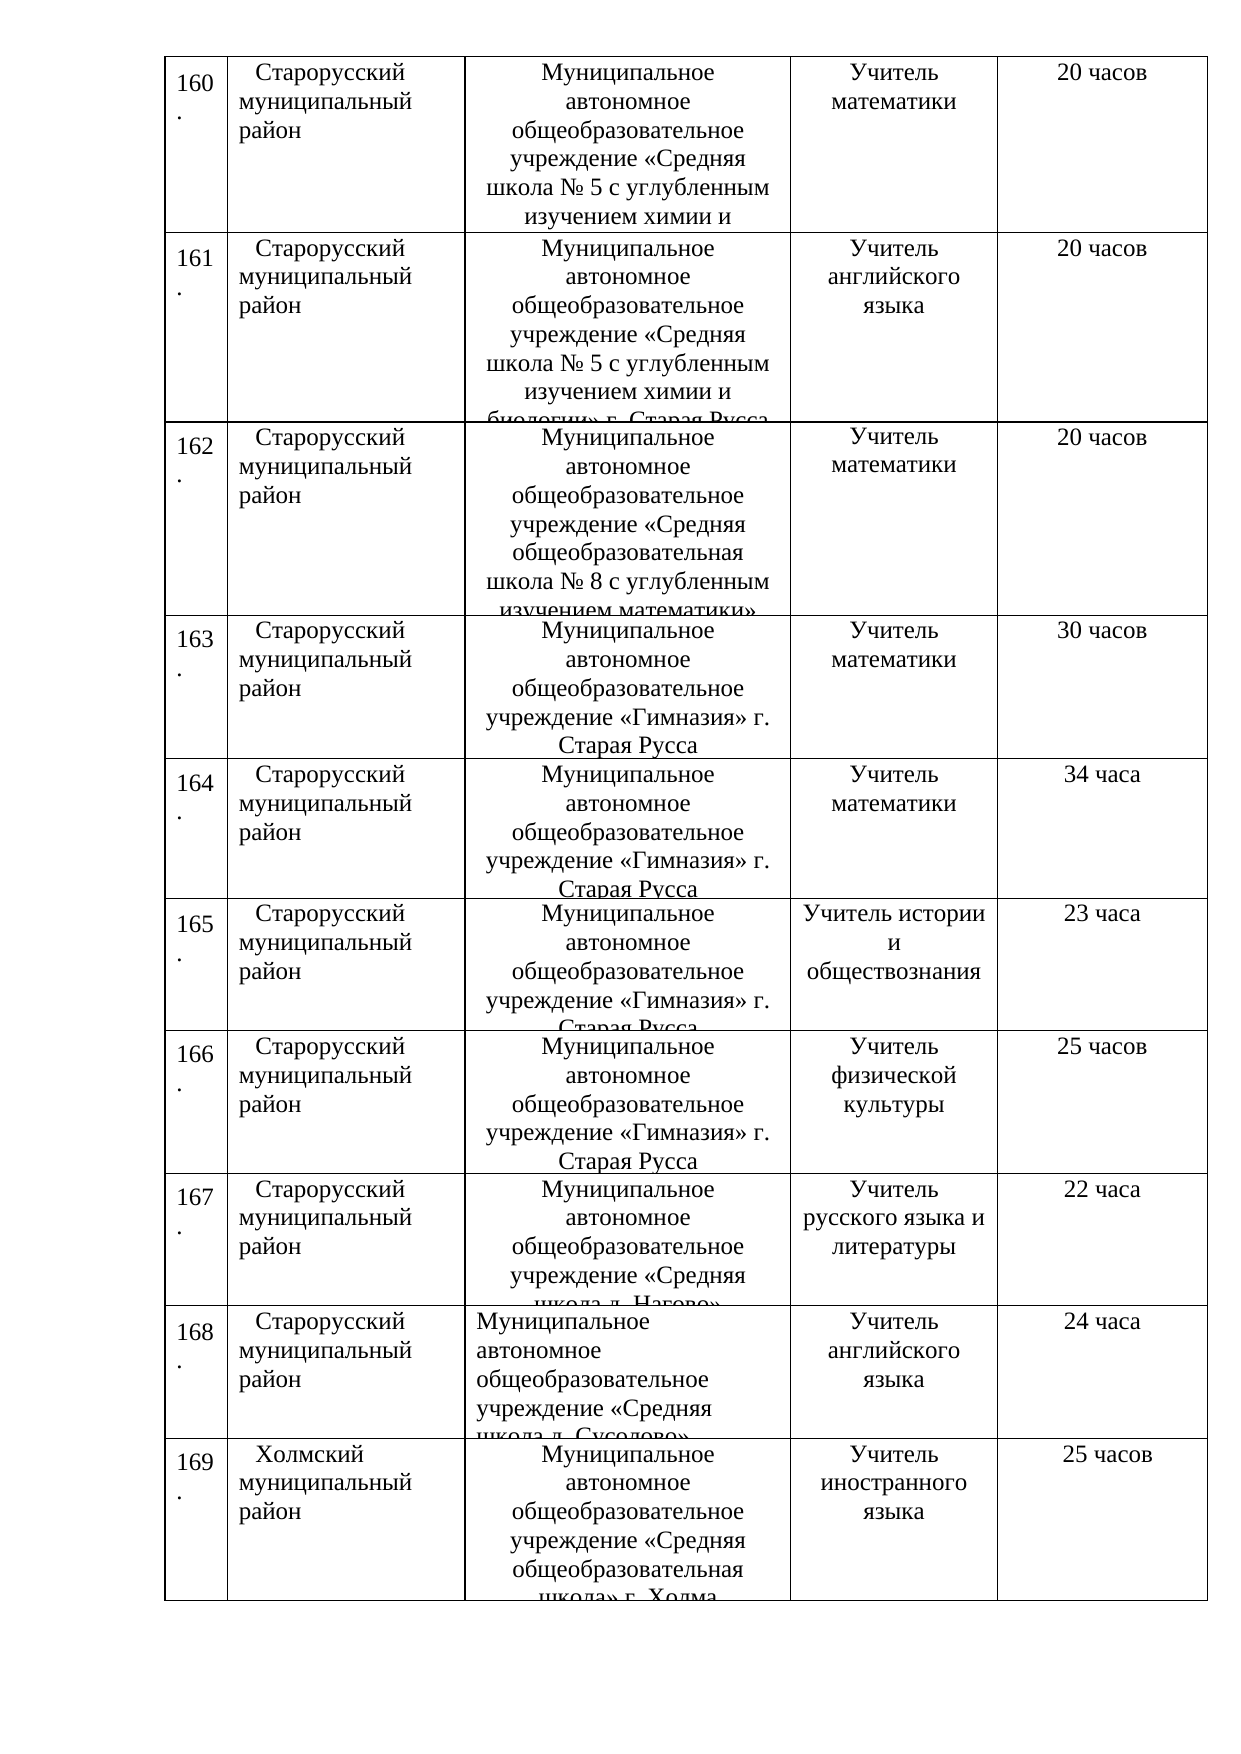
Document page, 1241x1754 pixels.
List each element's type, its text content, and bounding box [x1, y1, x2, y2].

table_cell Учитель русского языка и литературы [791, 1174, 997, 1305]
table_cell 23 часа [998, 899, 1207, 1030]
table_cell Учитель иностранного языка [791, 1439, 997, 1600]
table_cell 20 часов [998, 423, 1207, 614]
table_header 20 часов [998, 57, 1207, 232]
table_cell Учитель физической культуры [791, 1031, 997, 1173]
table_cell Учитель математики [791, 616, 997, 758]
table_cell 20 часов [998, 233, 1207, 421]
table_cell Муниципальное автономное общеобразовательное учреждение «Средняя школа № 5 с углубленным изучением химии и биологии» г. Старая Русса [466, 233, 790, 421]
table_cell 34 часа [998, 759, 1207, 897]
table_cell Старорусский муниципальный район [228, 423, 464, 614]
table_cell Муниципальное автономное общеобразовательное учреждение «Средняя общеобразовательная школа» г. Холма [466, 1439, 790, 1600]
table_header Учитель математики [791, 57, 997, 232]
table_cell 162. [166, 423, 227, 614]
table_cell Муниципальное автономное общеобразовательное учреждение «Гимназия» г. Старая Русса [466, 616, 790, 758]
table_cell Старорусский муниципальный район [228, 616, 464, 758]
table_cell 161. [166, 233, 227, 421]
table_cell Старорусский муниципальный район [228, 899, 464, 1030]
table_cell Муниципальное автономное общеобразовательное учреждение «Средняя общеобразовательная школа № 8 с углубленным изучением математики» [466, 423, 790, 614]
table_header Муниципальное автономное общеобразовательное учреждение «Средняя школа № 5 с углубленным изучением химии и биологии» г. Старая Русса [466, 57, 790, 232]
table_cell Старорусский муниципальный район [228, 1031, 464, 1173]
table_cell 25 часов [998, 1031, 1207, 1173]
table_cell Учитель истории и обществознания [791, 899, 997, 1030]
table_cell Муниципальное автономное общеобразовательное учреждение «Гимназия» г. Старая Русса [466, 899, 790, 1030]
table_cell 25 часов [998, 1439, 1207, 1600]
table_cell 24 часа [998, 1306, 1207, 1438]
table_cell Старорусский муниципальный район [228, 1174, 464, 1305]
table_cell 164. [166, 759, 227, 897]
table_cell Муниципальное автономное общеобразовательное учреждение «Гимназия» г. Старая Русса [466, 759, 790, 897]
table_cell Муниципальное автономное общеобразовательное учреждение «Гимназия» г. Старая Русса [466, 1031, 790, 1173]
table_cell Муниципальное автономное общеобразовательное учреждение «Средняя школа д. Нагово» [466, 1174, 790, 1305]
table_cell Учитель английского языка [791, 233, 997, 421]
table_cell 169. [166, 1439, 227, 1600]
table_cell 22 часа [998, 1174, 1207, 1305]
table_cell 166. [166, 1031, 227, 1173]
table_cell Учитель английского языка [791, 1306, 997, 1438]
table_cell Старорусский муниципальный район [228, 1306, 464, 1438]
table_cell 163. [166, 616, 227, 758]
table_cell Холмский муниципальный район [228, 1439, 464, 1600]
table_cell 30 часов [998, 616, 1207, 758]
table_cell Учитель математики [791, 423, 997, 614]
table_cell Старорусский муниципальный район [228, 759, 464, 897]
table_cell Муниципальное автономное общеобразовательное учреждение «Средняя школа д. Сусолово» [466, 1306, 790, 1438]
table_cell Старорусский муниципальный район [228, 233, 464, 421]
table_header 160. [166, 57, 227, 232]
table_header Старорусский муниципальный район [228, 57, 464, 232]
table_cell Учитель математики [791, 759, 997, 897]
table_cell 165. [166, 899, 227, 1030]
table_cell 168. [166, 1306, 227, 1438]
table_cell 167. [166, 1174, 227, 1305]
